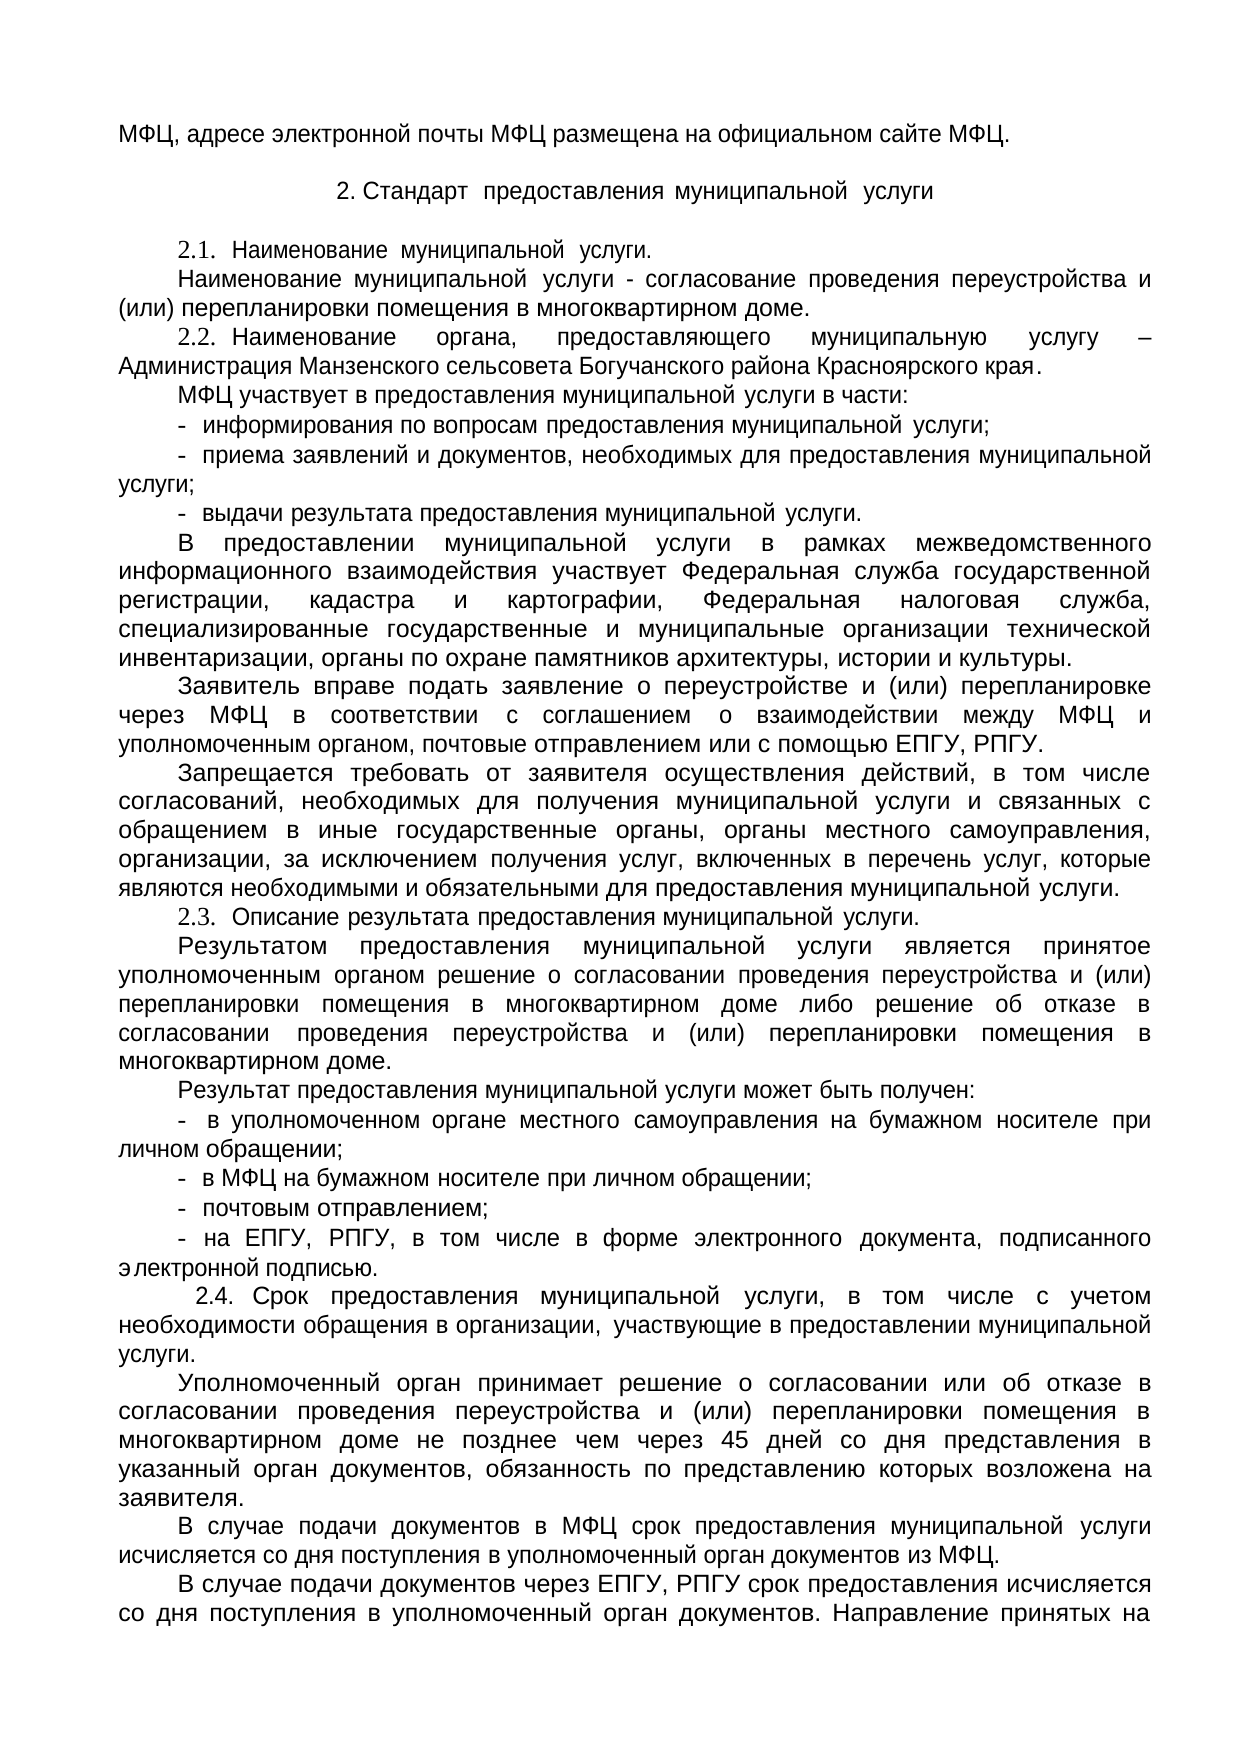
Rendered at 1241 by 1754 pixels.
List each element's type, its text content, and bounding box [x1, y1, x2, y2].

text МФЦ участвует в предоставления муниципальной услуги в части: [118, 380, 1152, 409]
text Запрещается требовать от заявителя осуществления действий, в том числе согласований, необходимых для получения муниципальной услуги и связанных с обращением в иные государственные органы, органы местного самоуправления, организации, за исключением получения услуг, включенных в перечень услуг, которые являются необходимыми и обязательными для предоставления муниципальной услуги. [118, 757, 1152, 901]
list в уполномоченном органе местного самоуправления на бумажном носителе при личном обращении; [118, 1104, 1152, 1162]
list Наименование органа, предоставляющего муниципальную услугу – Администрация Манзенского сельсовета Богучанского района Красноярского края. [118, 321, 1152, 380]
text 2. Стандарт предоставления муниципальной услуги [118, 176, 1152, 205]
list Наименование муниципальной услуги. [118, 234, 1152, 264]
text Результатом предоставления муниципальной услуги является принятое уполномоченным органом решение о согласовании проведения переустройства и (или) перепланировки помещения в многоквартирном доме либо решение об отказе в согласовании проведения переустройства и (или) перепланировки помещения в многоквартирном доме. [118, 931, 1152, 1075]
list Описание результата предоставления муниципальной услуги. [118, 901, 1152, 931]
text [118, 119, 1152, 147]
text Результат предоставления муниципальной услуги может быть получен: [118, 1075, 1152, 1104]
text Уполномоченный орган принимает решение о согласовании или об отказе в согласовании проведения переустройства и (или) перепланировки помещения в многоквартирном доме не позднее чем через 45 дней со дня представления в указанный орган документов, обязанность по представлению которых возложена на заявителя. [118, 1367, 1152, 1511]
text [118, 1569, 1152, 1626]
list приема заявлений и документов, необходимых для предоставления муниципальной услуги; [118, 439, 1152, 497]
text Заявитель вправе подать заявление о переустройстве и (или) перепланировке через МФЦ в соответствии с соглашением о взаимодействии между МФЦ и уполномоченным органом, почтовые отправлением или с помощью ЕПГУ, PПГУ. [118, 671, 1152, 757]
text 2.4. Срок предоставления муниципальной услуги, в том числе с учетом необходимости обращения в организации, участвующие в предоставлении муниципальной услуги. [118, 1281, 1152, 1367]
list выдачи результата предоставления муниципальной услуги. [118, 497, 1152, 527]
list почтовым отправлением; [118, 1192, 1152, 1222]
list на EПГУ, РПГУ, в том числе в форме электронного документа, подписанного электронной подписью. [118, 1222, 1152, 1281]
text В предоставлении муниципальной услуги в рамках межведомственного информационного взаимодействия участвует Федеральная служба государственной регистрации, кадастра и картографии, Федеральная налоговая служба, специализированные государственные и муниципальные организации технической инвентаризации, органы по охране памятников архитектуры, истории и культуры. [118, 527, 1152, 671]
text Наименование муниципальной услуги - согласование проведения переустройства и (или) перепланировки помещения в многоквартирном доме. [118, 264, 1152, 321]
list в МФЦ на бумажном носителе при личном обращении; [118, 1162, 1152, 1192]
list информирования по вопросам предоставления муниципальной услуги; [118, 409, 1152, 439]
text В случае подачи документов в МФЦ срок предоставления муниципальной услуги исчисляется со дня поступления в уполномоченный орган документов из МФЦ. [118, 1511, 1152, 1569]
